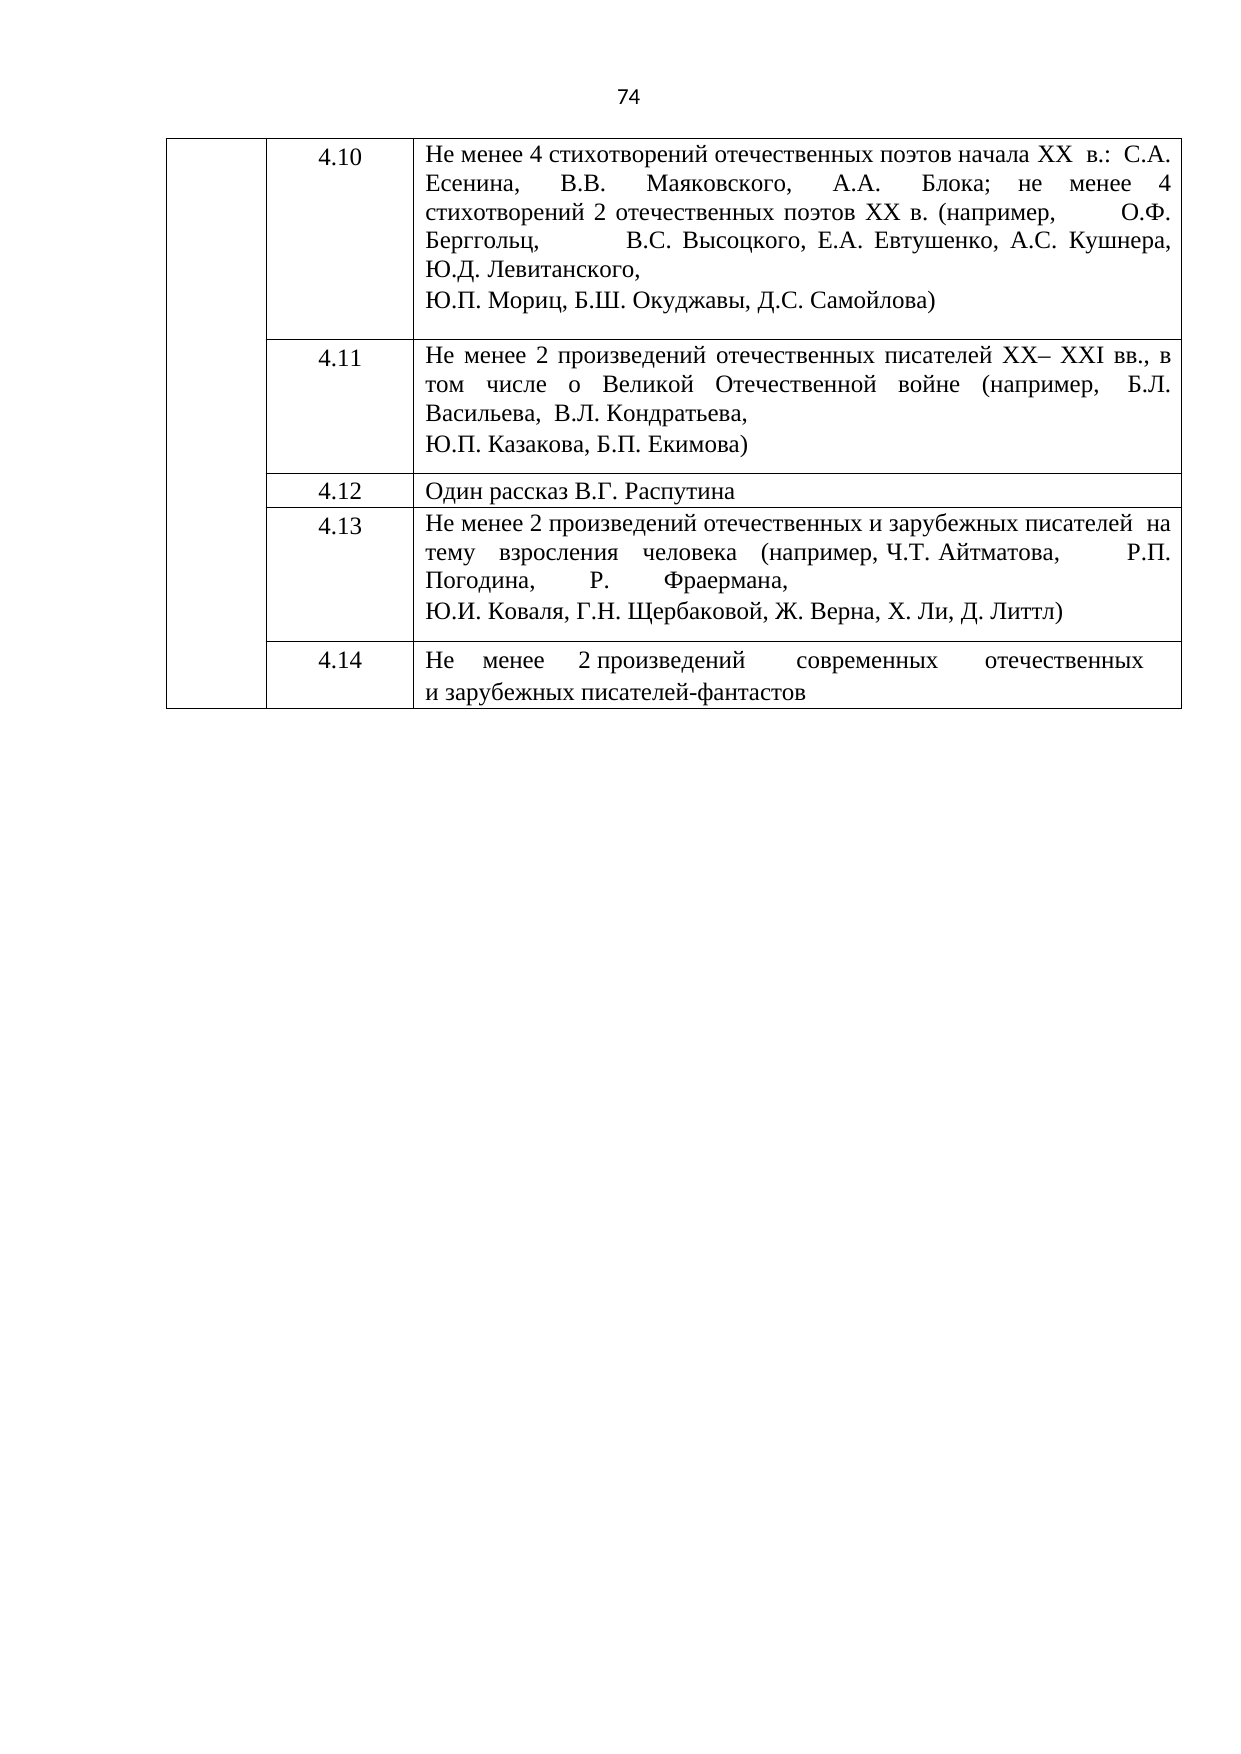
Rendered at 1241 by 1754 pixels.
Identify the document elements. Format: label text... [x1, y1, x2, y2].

table_cell Не менее 4 стихотворений отечественных поэтов начала XX в.: С.А. Есенина, В.В. Маяковского, А.А. Блока; не менее 4 стихотворений 2 отечественных поэтов XX в. (например, О.Ф. Берггольц, В.С. Высоцкого, Е.А. Евтушенко, А.С. Кушнера, Ю.Д. Левитанского, Ю.П. Мориц, Б.Ш. Окуджавы, Д.С. Самойлова) [414, 139, 1181, 339]
table_cell 4.10 [267, 139, 413, 339]
table_cell 4.12 [267, 474, 413, 507]
table_cell 4.14 [267, 642, 413, 708]
table_cell 4.11 [267, 340, 413, 473]
table_cell Не менее 2 произведений отечественных и зарубежных писателей на тему взросления человека (например, Ч.Т. Айтматова, Р.П. Погодина, Р. Фраермана, Ю.И. Коваля, Г.Н. Щербаковой, Ж. Верна, Х. Ли, Д. Литтл) [414, 508, 1181, 641]
table_cell Не менее 2 произведений отечественных писателей ХХ– XXI вв., в том числе о Великой Отечественной войне (например, Б.Л. Васильева, В.Л. Кондратьева, Ю.П. Казакова, Б.П. Екимова) [414, 340, 1181, 473]
table_cell Не менее 2 произведений современных отечественных и зарубежных писателей-фантастов [414, 642, 1181, 708]
table_cell Один рассказ В.Г. Распутина [414, 474, 1181, 507]
table_cell 4.13 [267, 508, 413, 641]
